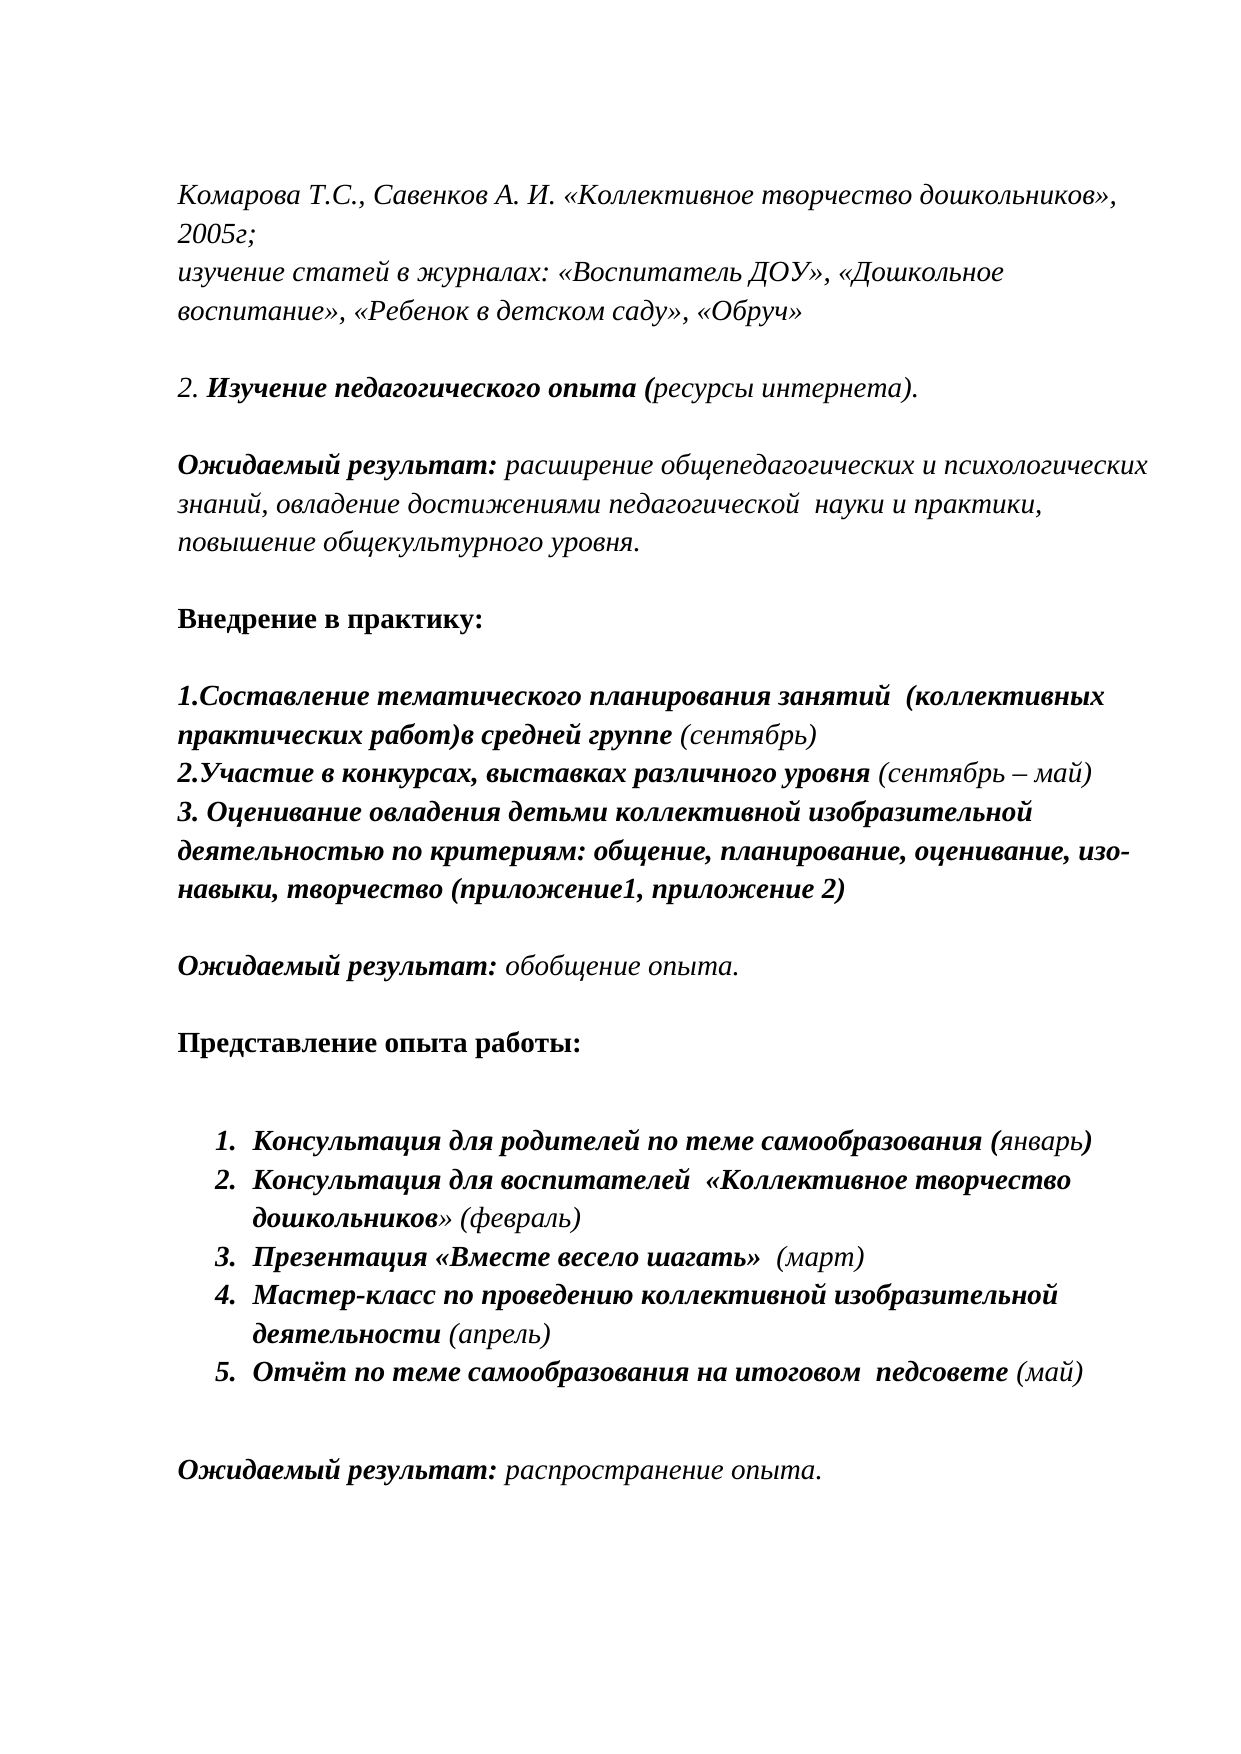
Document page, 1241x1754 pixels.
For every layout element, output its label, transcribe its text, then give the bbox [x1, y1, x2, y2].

list Отчёт по теме самообразования на итоговом педсовете (май) [215, 1354, 1152, 1388]
text 3. Оценивание овладения детьми коллективной изобразительной деятельностью по критериям: общение, планирование, оценивание, изо-навыки, творчество (приложение1, приложение 2) [177, 794, 1152, 905]
text изучение статей в журналах: «Воспитатель ДОУ», «Дошкольное воспитание», «Ребенок в детском саду», «Обруч» [177, 254, 1152, 327]
text 1.Составление тематического планирования занятий (коллективных практических работ)в средней группе (сентябрь) [177, 678, 1152, 751]
list Презентация «Вместе весело шагать» (март) [215, 1239, 1152, 1272]
text Ожидаемый результат: расширение общепедагогических и психологических знаний, овладение достижениями педагогической науки и практики, повышение общекультурного уровня. [177, 447, 1152, 558]
text 2.Участие в конкурсах, выставках различного уровня (сентябрь – май) [177, 756, 1152, 789]
list Консультация для воспитателей «Коллективное творчество дошкольников» (февраль) [215, 1162, 1152, 1234]
list Консультация для родителей по теме самообразования (январь) [215, 1123, 1152, 1157]
text Ожидаемый результат: распространение опыта. [177, 1452, 1152, 1486]
list Мастер-класс по проведению коллективной изобразительной деятельности (апрель) [215, 1277, 1152, 1349]
text Ожидаемый результат: обобщение опыта. [177, 948, 1152, 982]
text Комарова Т.С., Савенков А. И. «Коллективное творчество дошкольников», 2005г; [177, 177, 1152, 249]
text Внедрение в практику: [177, 601, 1152, 635]
text Представление опыта работы: [177, 1025, 1152, 1059]
text 2. Изучение педагогического опыта (ресурсы интернета). [177, 370, 1152, 404]
